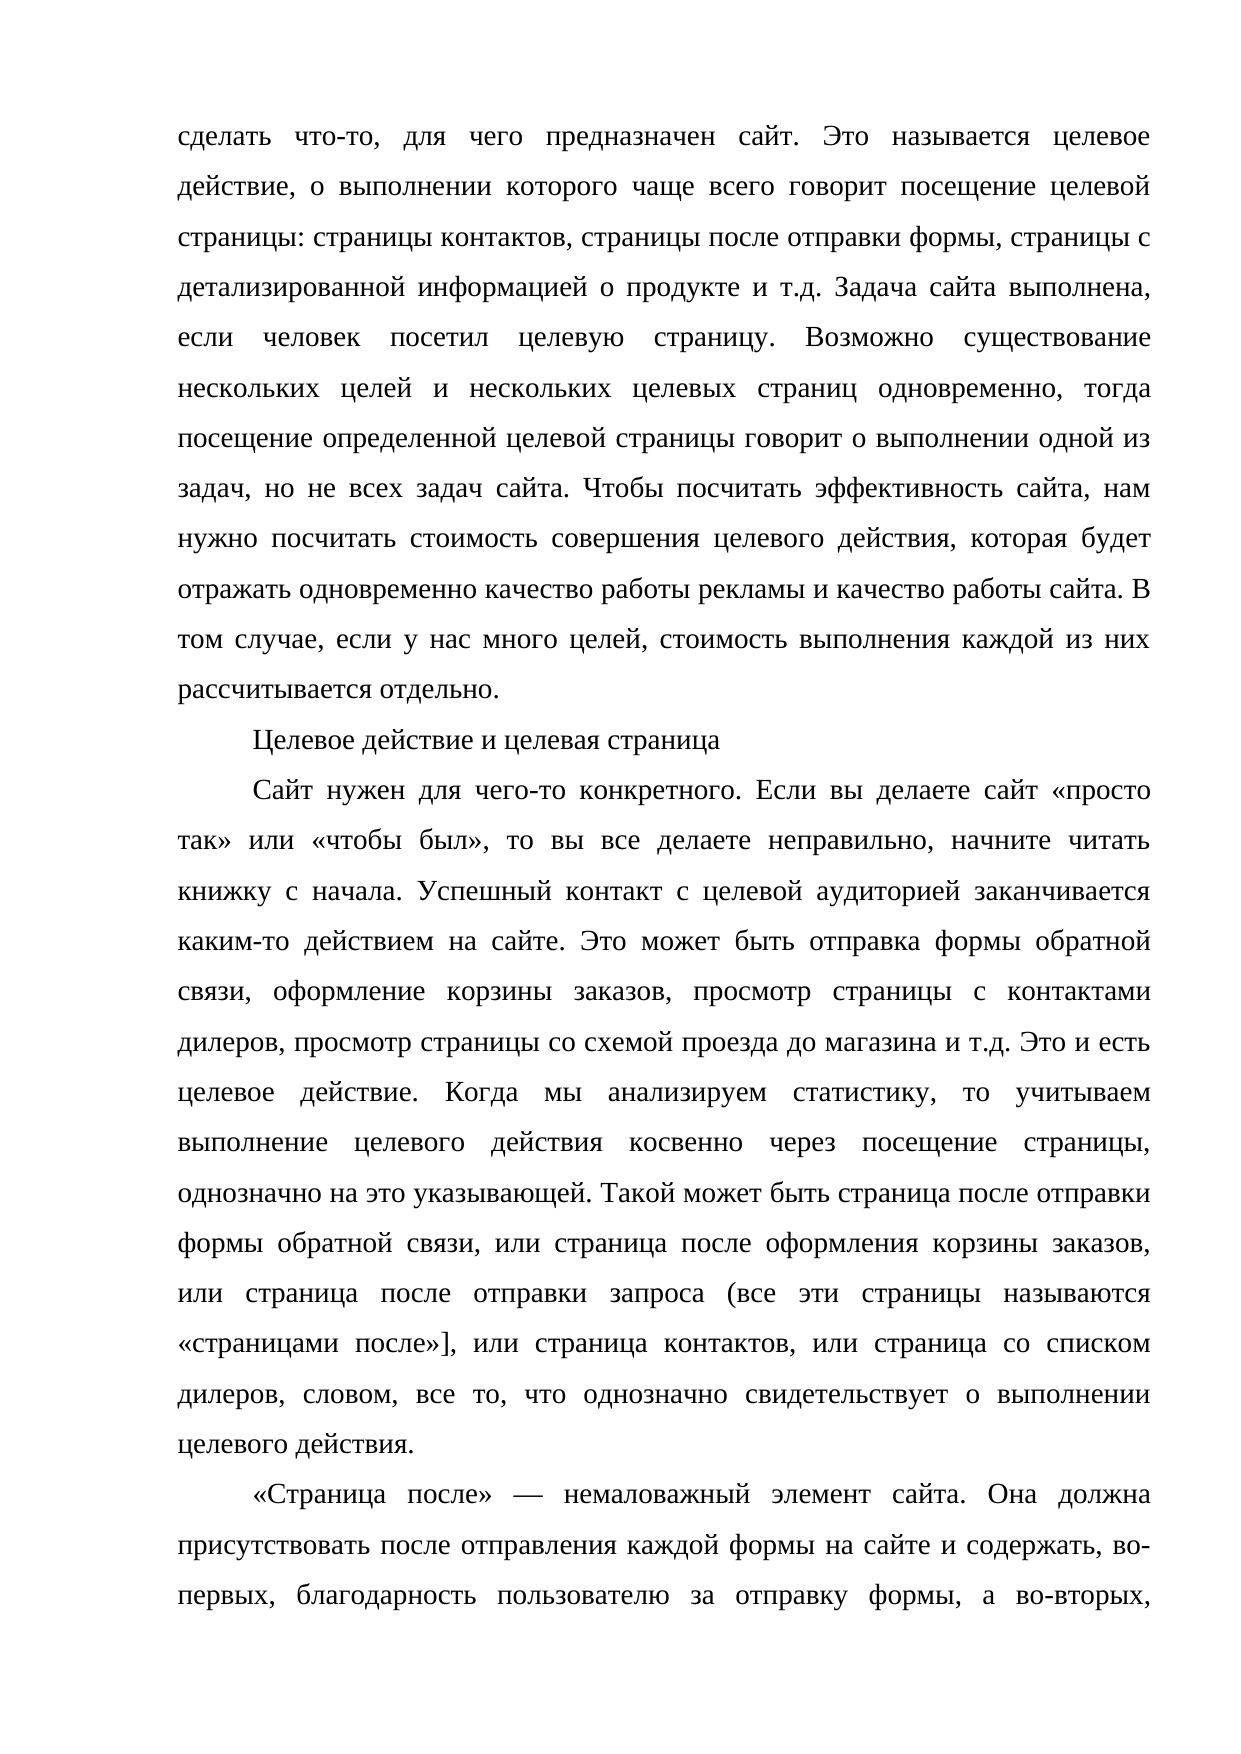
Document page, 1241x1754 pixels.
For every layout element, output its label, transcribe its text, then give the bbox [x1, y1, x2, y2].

text Сайт нужен для чего-то конкретного. Если вы делаете сайт «просто так» или «чтобы был», то вы все делаете неправильно, начните читать книжку с начала. Успешный контакт с целевой аудиторией заканчивается каким-то действием на сайте. Это может быть отправка формы обратной связи, оформление корзины заказов, просмотр страницы с контактами дилеров, просмотр страницы со схемой проезда до магазина и т.д. Это и есть целевое действие. Когда мы анализируем статистику, то учитываем выполнение целевого действия косвенно через посещение страницы, однозначно на это указывающей. Такой может быть страница после отправки формы обратной связи, или страница после оформления корзины заказов, или страница после отправки запроса (все эти страницы называются «страницами после»], или страница контактов, или страница со списком дилеров, словом, все то, что однозначно свидетельствует о выполнении целевого действия. [177, 772, 1152, 1460]
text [177, 118, 1152, 705]
text Целевое действие и целевая страница [177, 722, 1152, 755]
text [177, 1477, 1152, 1611]
